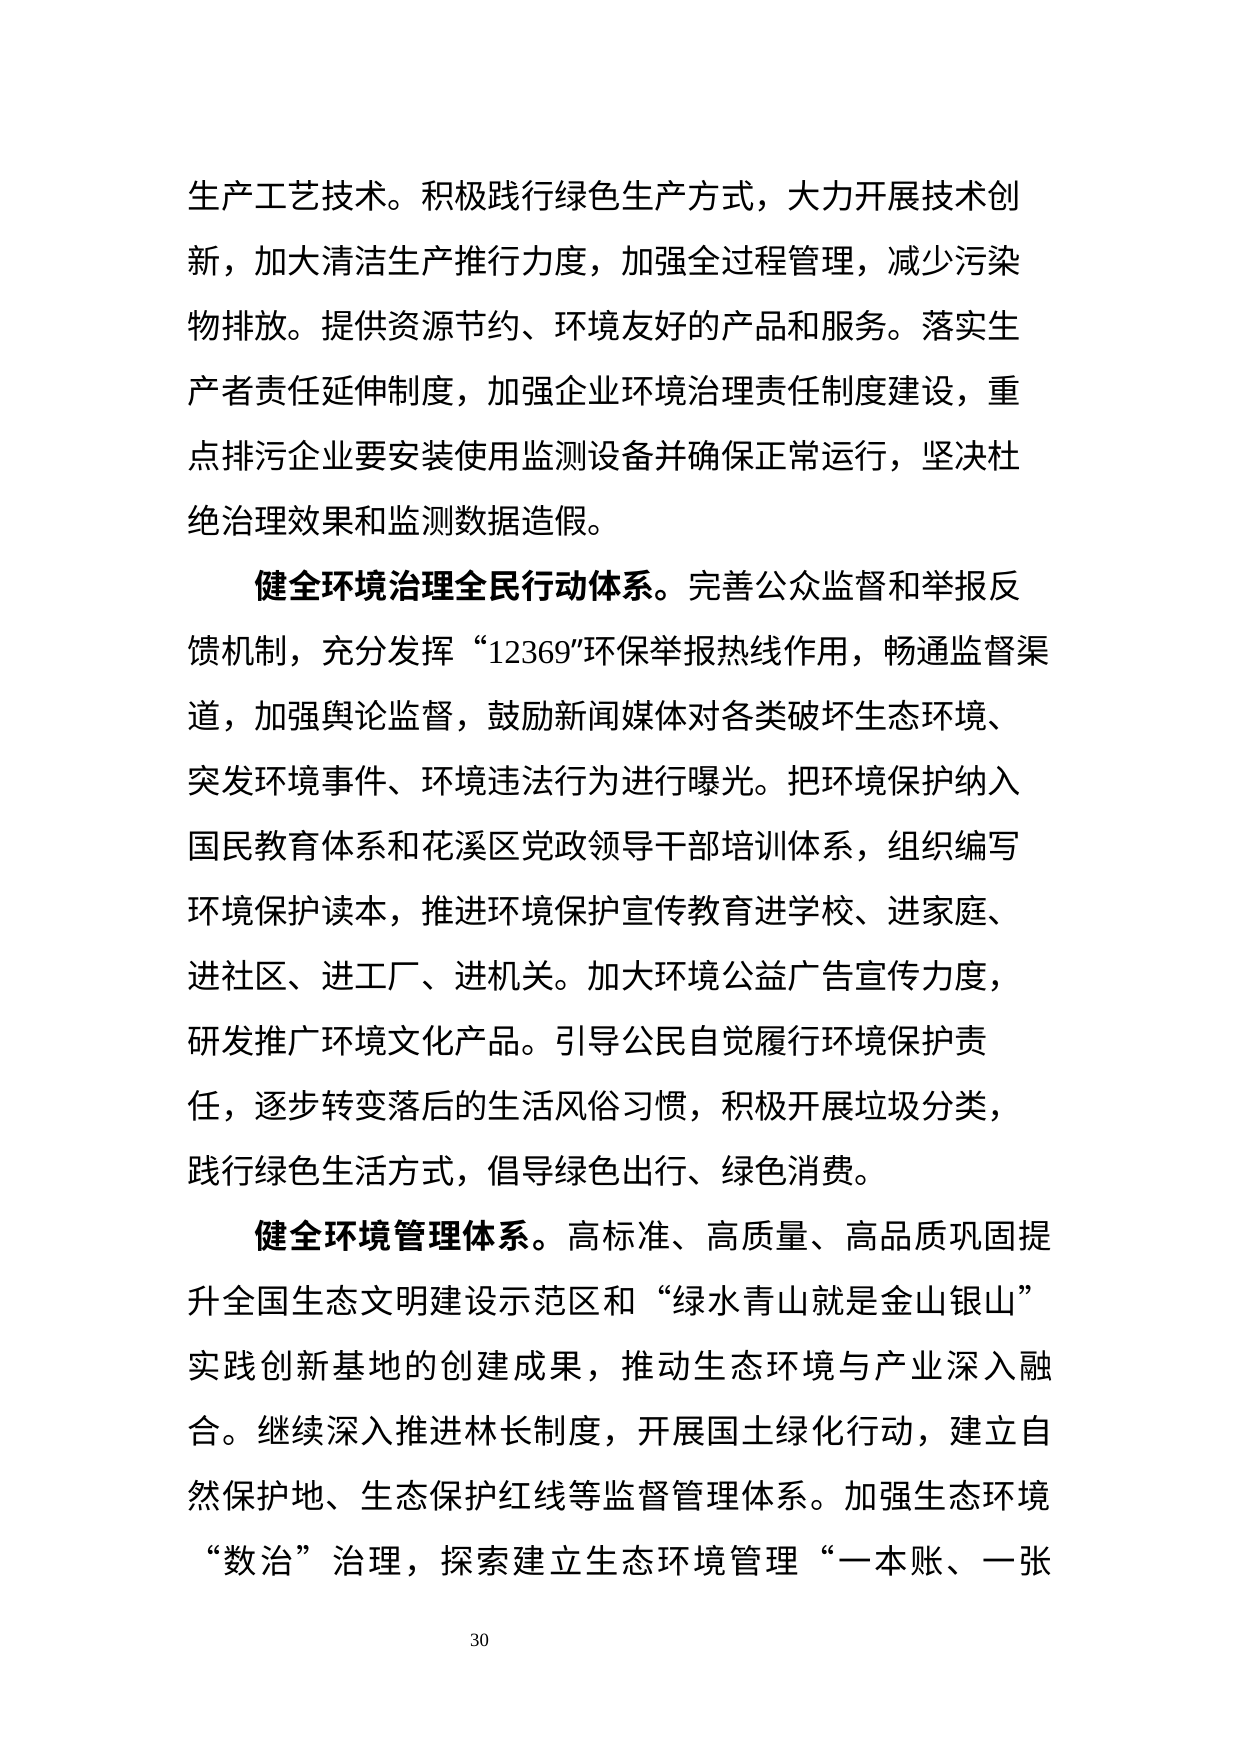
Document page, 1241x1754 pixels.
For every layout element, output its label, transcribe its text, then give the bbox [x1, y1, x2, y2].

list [187, 162, 1053, 552]
list 健全环境治理全民行动体系。完善公众监督和举报反馈机制，充分发挥“12369”环保举报热线作用，畅通监督渠道，加强舆论监督，鼓励新闻媒体对各类破坏生态环境、突发环境事件、环境违法行为进行曝光。把环境保护纳入国民教育体系和花溪区党政领导干部培训体系，组织编写环境保护读本，推进环境保护宣传教育进学校、进家庭、进社区、进工厂、进机关。加大环境公益广告宣传力度，研发推广环境文化产品。引导公民自觉履行环境保护责任，逐步转变落后的生活风俗习惯，积极开展垃圾分类，践行绿色生活方式，倡导绿色出行、绿色消费。 [187, 552, 1053, 1202]
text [187, 1202, 1053, 1592]
